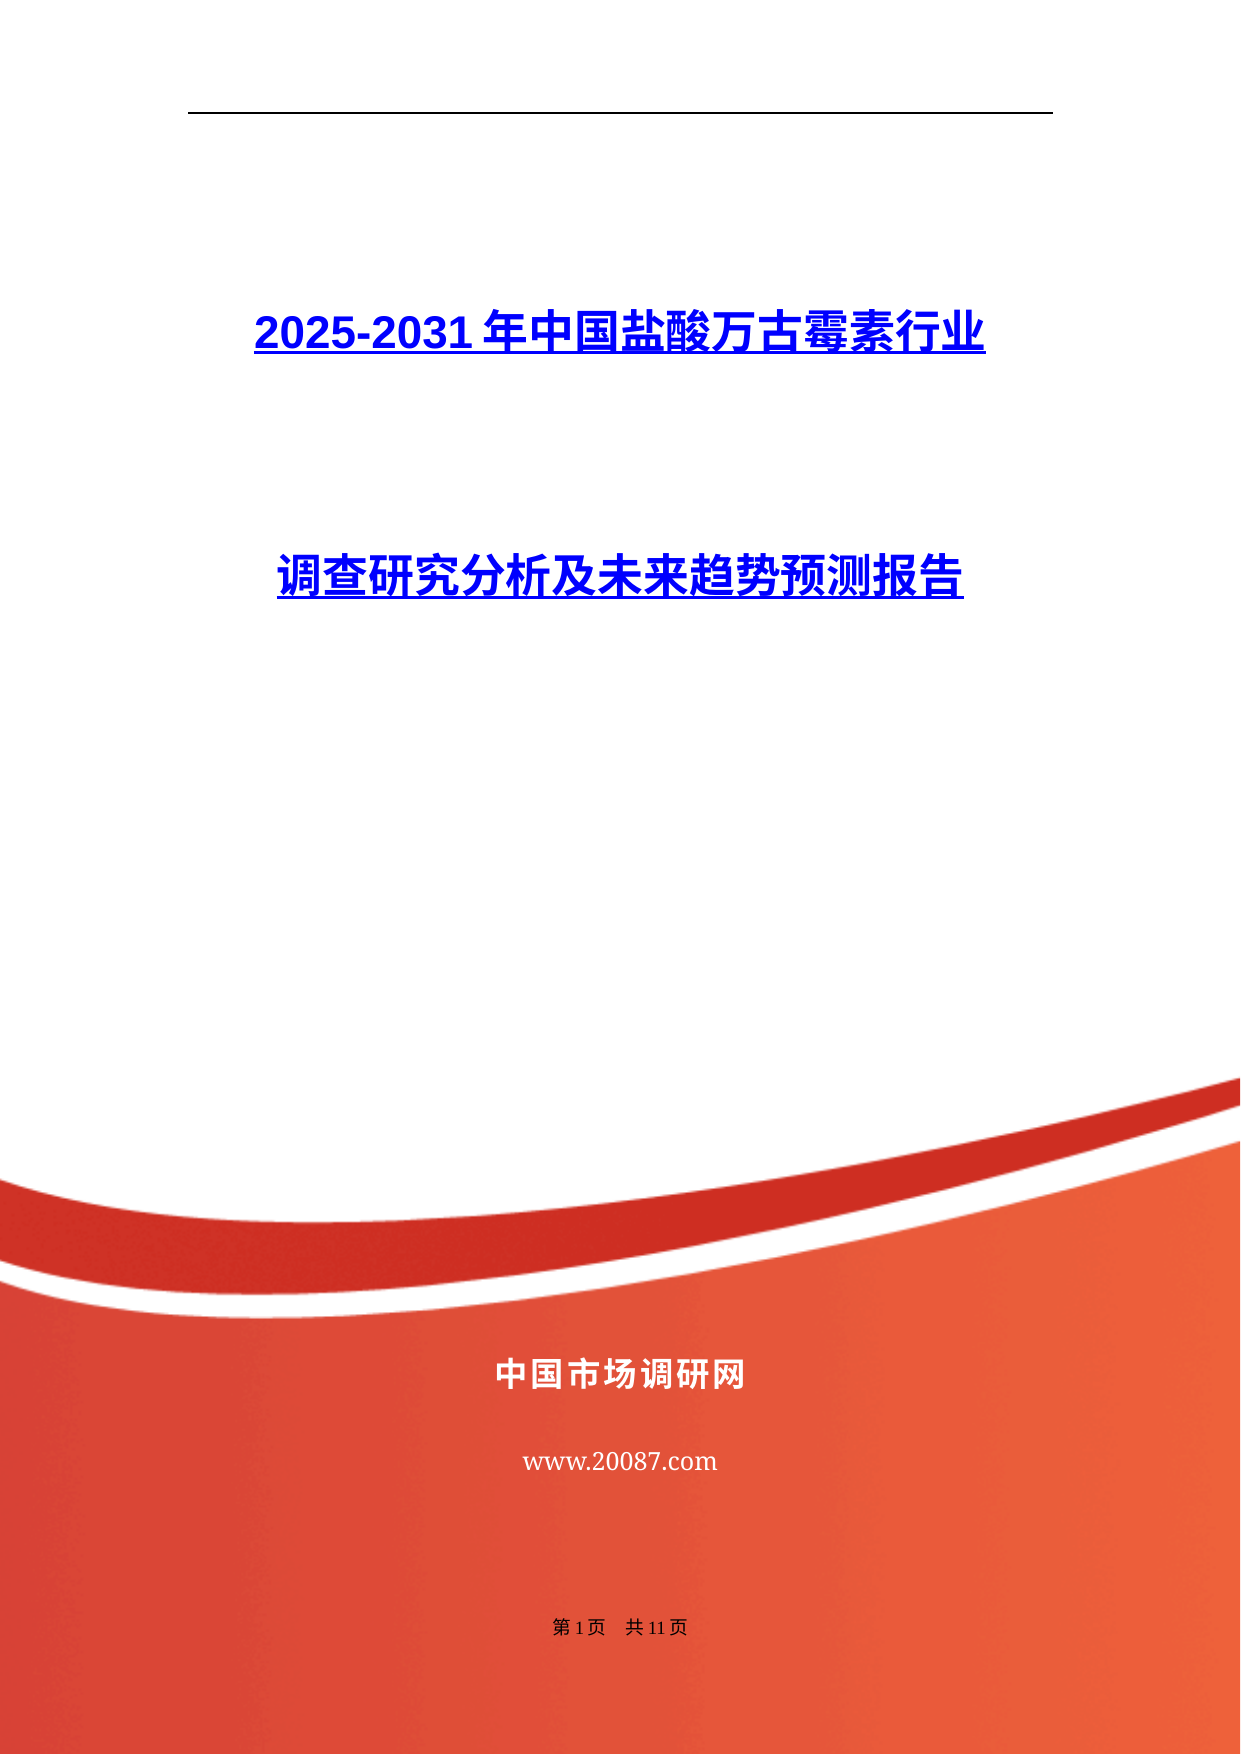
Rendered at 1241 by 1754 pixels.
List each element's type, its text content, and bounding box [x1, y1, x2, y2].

text www.20087.com [187, 1428, 1053, 1493]
picture [0, 1006, 1241, 1754]
table_header 2025-2031年中国盐酸万古霉素行业调查研究分析及未来趋势预测报告 [188, 207, 1053, 773]
subtitle 中国市场调研网 [187, 1339, 1053, 1404]
